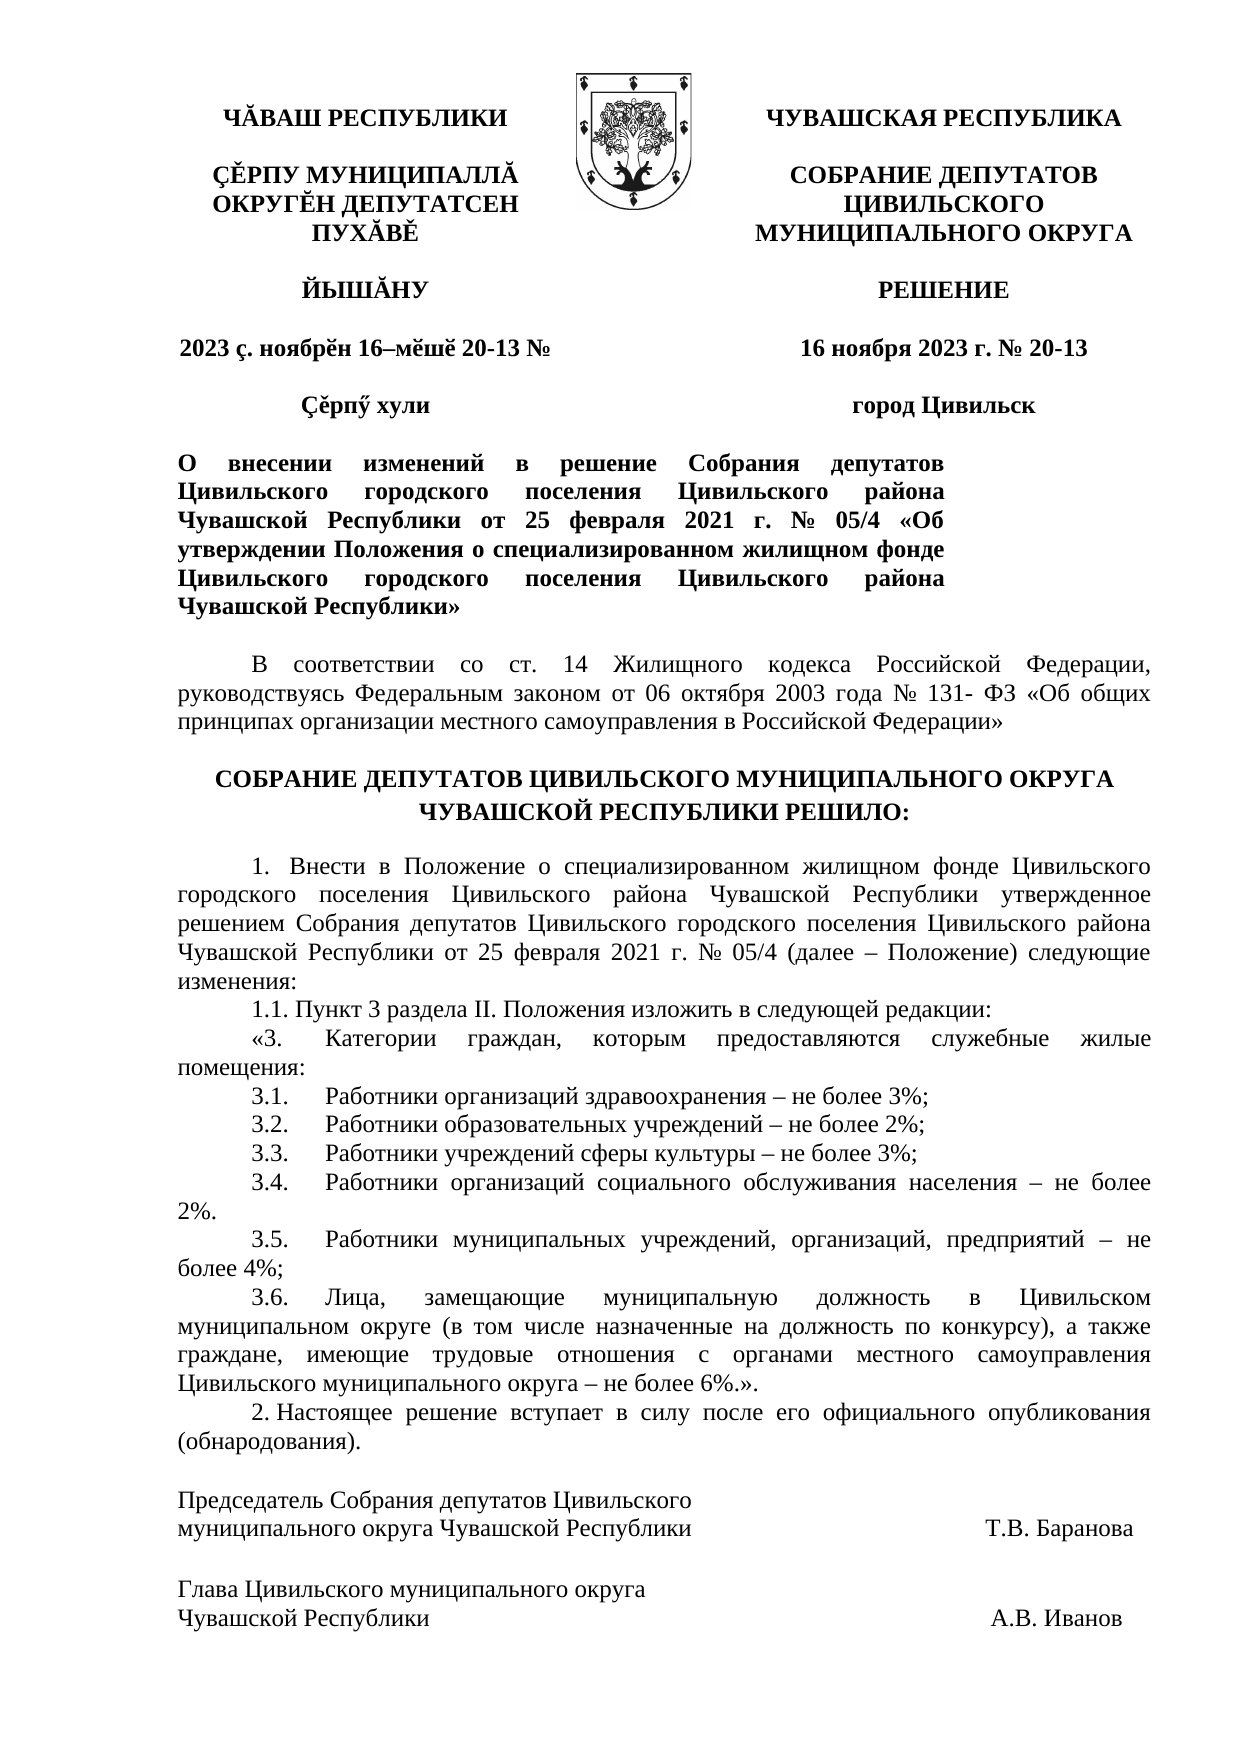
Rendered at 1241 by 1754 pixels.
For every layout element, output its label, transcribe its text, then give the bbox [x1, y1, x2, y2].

table_header ЧУВАШСКАЯ РЕСПУБЛИКА [703, 74, 1185, 160]
table_header Председатель Собрания депутатов Цивильского муниципального округа Чувашской Республики [176, 1483, 825, 1544]
table_header Т.В. Баранова [825, 1483, 1150, 1544]
text «3. Категории граждан, которым предоставляются служебные жилые помещения: [177, 1023, 1152, 1081]
text 3.5. Работники муниципальных учреждений, организаций, предприятий – не более 4%; [177, 1224, 1152, 1282]
table_cell ÇĚРПУ МУНИЦИПАЛЛĂ ОКРУГĔН ДЕПУТАТСЕН ПУХĂВĚ ЙЫШĂНУ 2023 ç. ноябрӗн 16–мӗшӗ 20-13 № Çěрпӳ хули [166, 160, 565, 448]
table_header ЧĂВАШ РЕСПУБЛИКИ [166, 74, 565, 160]
text 3.4. Работники организаций социального обслуживания населения – не более 2%. [177, 1167, 1152, 1224]
text В соответствии со ст. 14 Жилищного кодекса Российской Федерации, руководствуясь Федеральным законом от 06 октября 2003 года № 131- ФЗ «Об общих принципах организации местного самоуправления в Российской Федерации» [177, 649, 1152, 735]
text 3.3. Работники учреждений сферы культуры – не более 3%; [177, 1138, 1152, 1167]
text СОБРАНИЕ ДЕПУТАТОВ ЦИВИЛЬСКОГО МУНИЦИПАЛЬНОГО ОКРУГА ЧУВАШСКОЙ РЕСПУБЛИКИ РЕШИЛО: [177, 764, 1152, 826]
text 1.1. Пункт 3 раздела II. Положения изложить в следующей редакции: [177, 994, 1152, 1023]
text 3.2. Работники образовательных учреждений – не более 2%; [177, 1109, 1152, 1138]
text О внесении изменений в решение Собрания депутатов Цивильского городского поселения Цивильского района Чувашской Республики от 25 февраля 2021 г. № 05/4 «Об утверждении Положения о специализированном жилищном фонде Цивильского городского поселения Цивильского района Чувашской Республики» [177, 448, 945, 620]
table_cell Глава Цивильского муниципального округа Чувашской Республики [176, 1544, 825, 1633]
text 2. Настоящее решение вступает в силу после его официального опубликования (обнародования). [177, 1397, 1152, 1454]
picture [576, 73, 692, 210]
text 1. Внести в Положение о специализированном жилищном фонде Цивильского городского поселения Цивильского района Чувашской Республики утвержденное решением Собрания депутатов Цивильского городского поселения Цивильского района Чувашской Республики от 25 февраля 2021 г. № 05/4 (далее – Положение) следующие изменения: [177, 851, 1152, 994]
table_cell А.В. Иванов [825, 1544, 1150, 1633]
text 3.6. Лица, замещающие муниципальную должность в Цивильском муниципальном округе (в том числе назначенные на должность по конкурсу), а также граждане, имеющие трудовые отношения с органами местного самоуправления Цивильского муниципального округа – не более 6%.». [177, 1282, 1152, 1397]
table_cell СОБРАНИЕ ДЕПУТАТОВ ЦИВИЛЬСКОГО МУНИЦИПАЛЬНОГО ОКРУГА РЕШЕНИЕ 16 ноября 2023 г. № 20-13 город Цивильск [703, 160, 1185, 448]
table_header [565, 74, 703, 448]
text 3.1. Работники организаций здравоохранения – не более 3%; [177, 1081, 1152, 1109]
